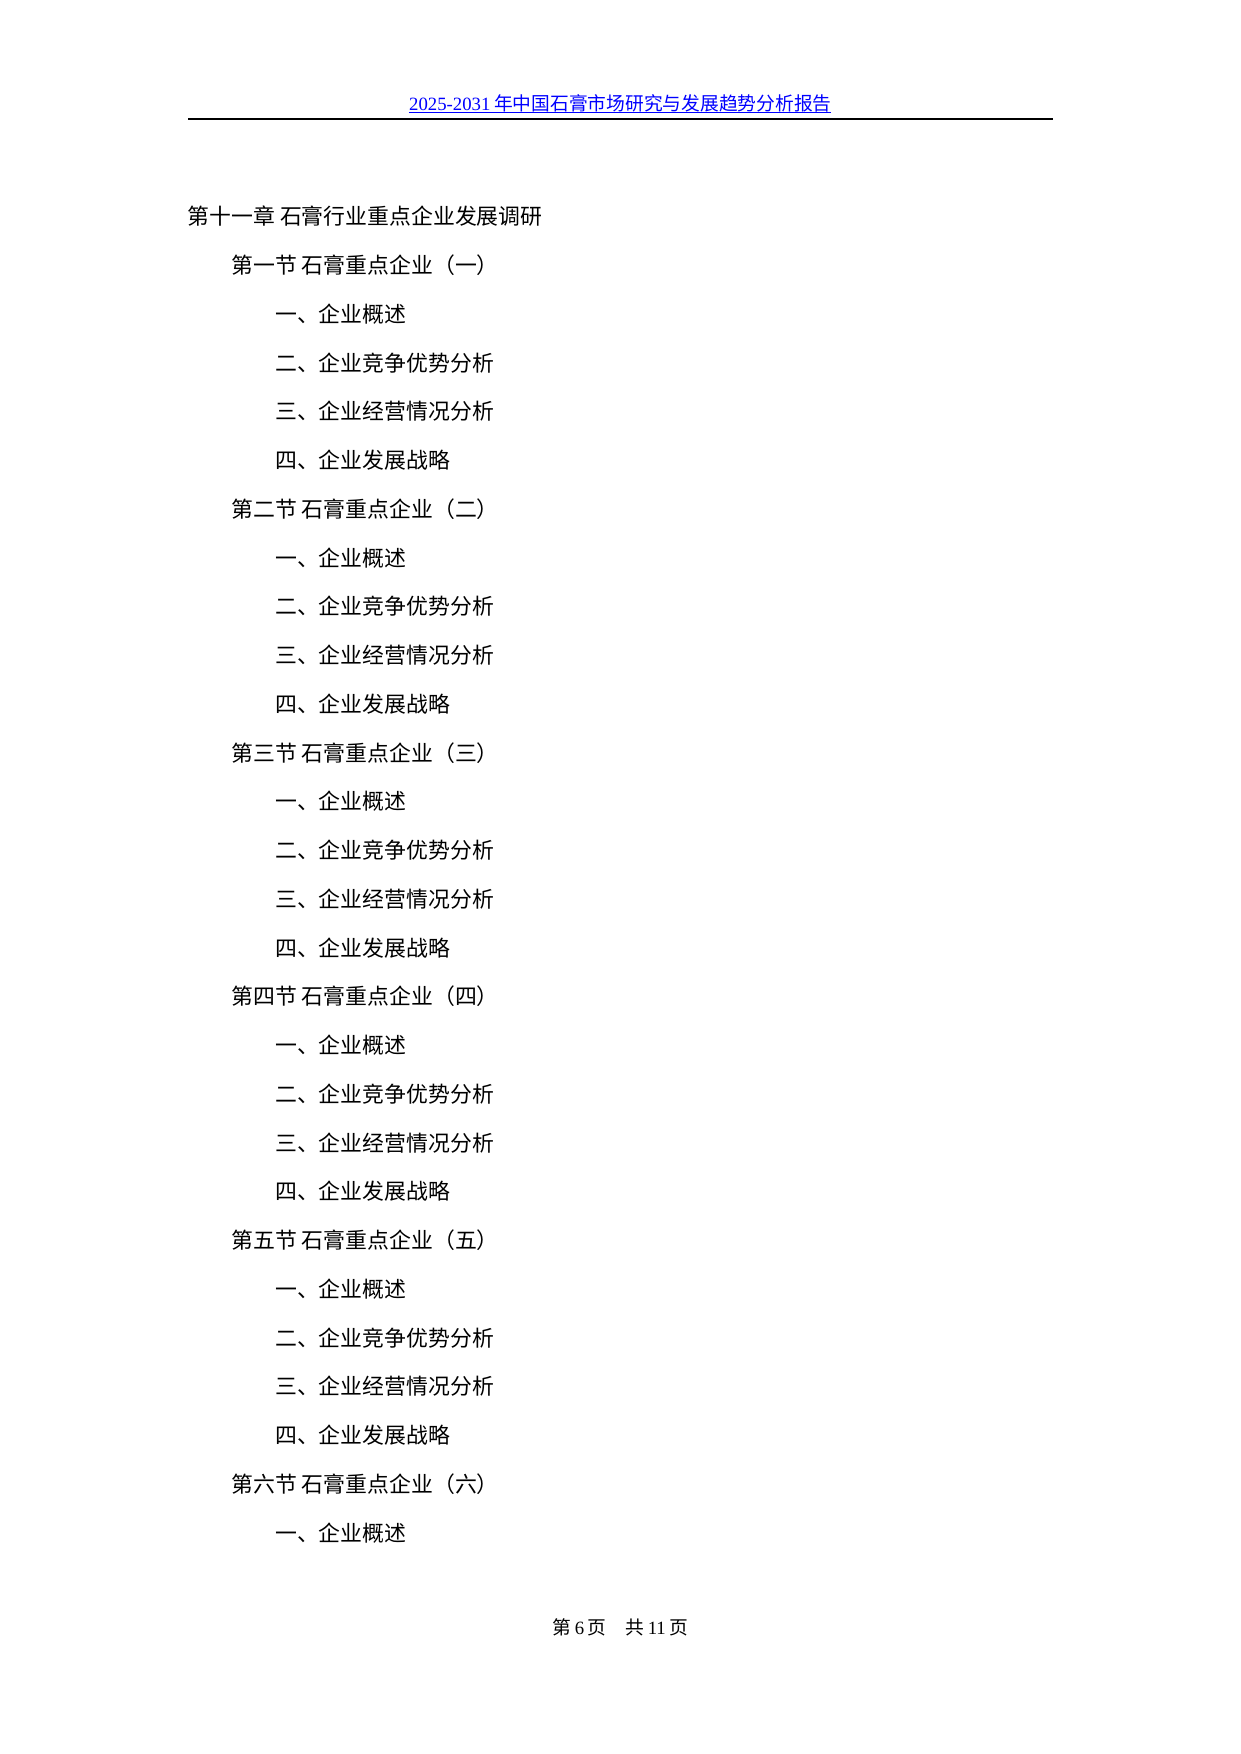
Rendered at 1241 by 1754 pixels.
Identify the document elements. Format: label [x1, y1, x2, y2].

text [187, 150, 1053, 1548]
